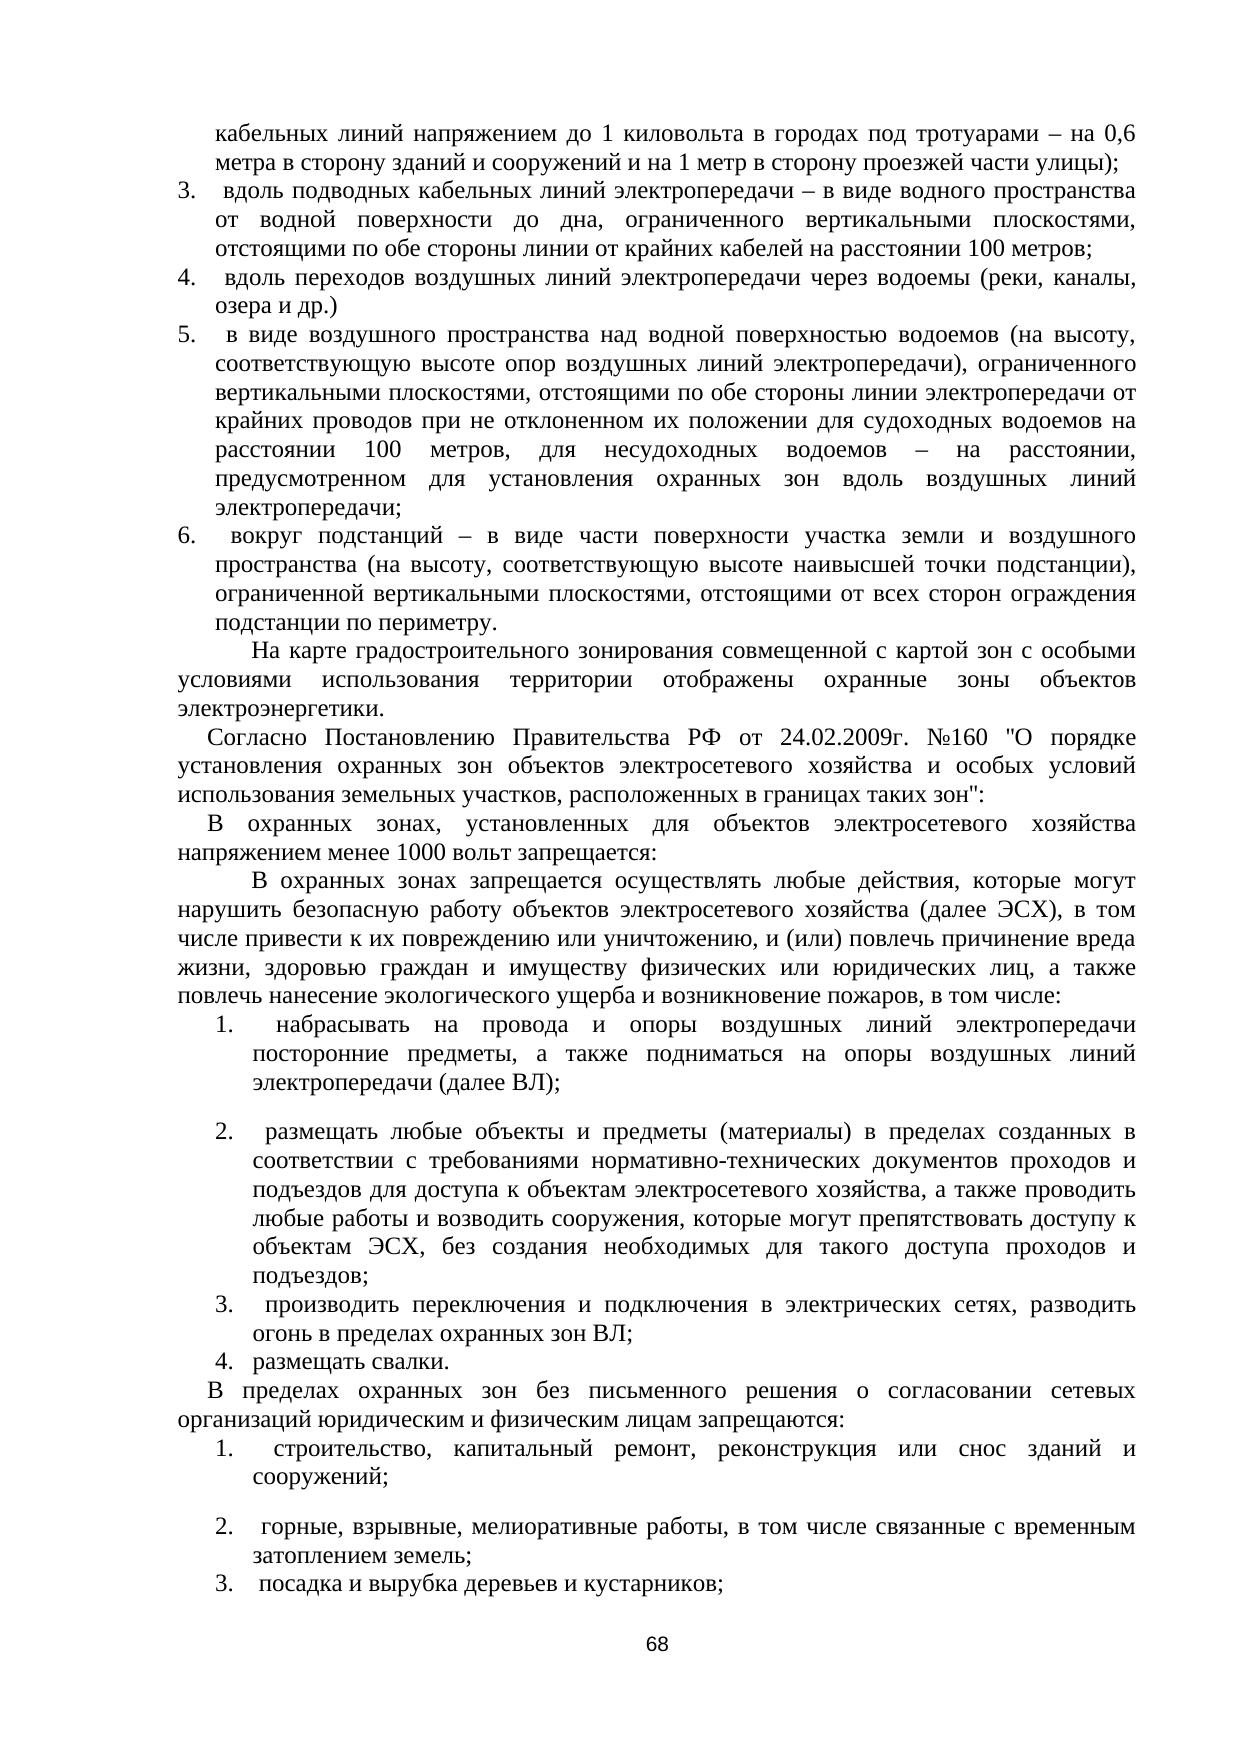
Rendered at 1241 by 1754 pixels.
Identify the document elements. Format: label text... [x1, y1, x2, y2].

text В пределах охранных зон без письменного решения о согласовании сетевых организаций юридическим и физическим лицам запрещаются: [177, 1375, 1137, 1433]
list строительство, капитальный ремонт, реконструкция или снос зданий и сооружений; [215, 1433, 1137, 1490]
list набрасывать на провода и опоры воздушных линий электропередачи посторонние предметы, а также подниматься на опоры воздушных линий электропередачи (далее ВЛ); [215, 1009, 1137, 1096]
list размещать свалки. [215, 1346, 1137, 1375]
list вдоль переходов воздушных линий электропередачи через водоемы (реки, каналы, озера и др.) [177, 262, 1137, 319]
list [177, 118, 1137, 176]
list горные, взрывные, мелиоративные работы, в том числе связанные с временным затоплением земель; [215, 1511, 1137, 1568]
text В охранных зонах запрещается осуществлять любые действия, которые могут нарушить безопасную работу объектов электросетевого хозяйства (далее ЭСХ), в том числе привести к их повреждению или уничтожению, и (или) повлечь причинение вреда жизни, здоровью граждан и имуществу физических или юридических лиц, а также повлечь нанесение экологического ущерба и возникновение пожаров, в том числе: [177, 866, 1137, 1009]
list посадка и вырубка деревьев и кустарников; [215, 1568, 1137, 1597]
text На карте градостроительного зонирования совмещенной с картой зон с особыми условиями использования территории отображены охранные зоны объектов электроэнергетики. [177, 636, 1137, 722]
list вокруг подстанций – в виде части поверхности участка земли и воздушного пространства (на высоту, соответствующую высоте наивысшей точки подстанции), ограниченной вертикальными плоскостями, отстоящими от всех сторон ограждения подстанции по периметру. [177, 521, 1137, 636]
list вдоль подводных кабельных линий электропередачи – в виде водного пространства от водной поверхности до дна, ограниченного вертикальными плоскостями, отстоящими по обе стороны линии от крайних кабелей на расстоянии 100 метров; [177, 176, 1137, 262]
text В охранных зонах, установленных для объектов электросетевого хозяйства напряжением менее 1000 вольт запрещается: [177, 808, 1137, 866]
list производить переключения и подключения в электрических сетях, разводить огонь в пределах охранных зон ВЛ; [215, 1289, 1137, 1346]
text Согласно Постановлению Правительства РФ от 24.02.2009г. №160 ''О порядке установления охранных зон объектов электросетевого хозяйства и особых условий использования земельных участков, расположенных в границах таких зон'': [177, 722, 1137, 808]
list размещать любые объекты и предметы (материалы) в пределах созданных в соответствии с требованиями нормативно-технических документов проходов и подъездов для доступа к объектам электросетевого хозяйства, а также проводить любые работы и возводить сооружения, которые могут препятствовать доступу к объектам ЭСХ, без создания необходимых для такого доступа проходов и подъездов; [215, 1116, 1137, 1289]
list в виде воздушного пространства над водной поверхностью водоемов (на высоту, соответствующую высоте опор воздушных линий электропередачи), ограниченного вертикальными плоскостями, отстоящими по обе стороны линии электропередачи от крайних проводов при не отклоненном их положении для судоходных водоемов на расстоянии 100 метров, для несудоходных водоемов – на расстоянии, предусмотренном для установления охранных зон вдоль воздушных линий электропередачи; [177, 319, 1137, 521]
